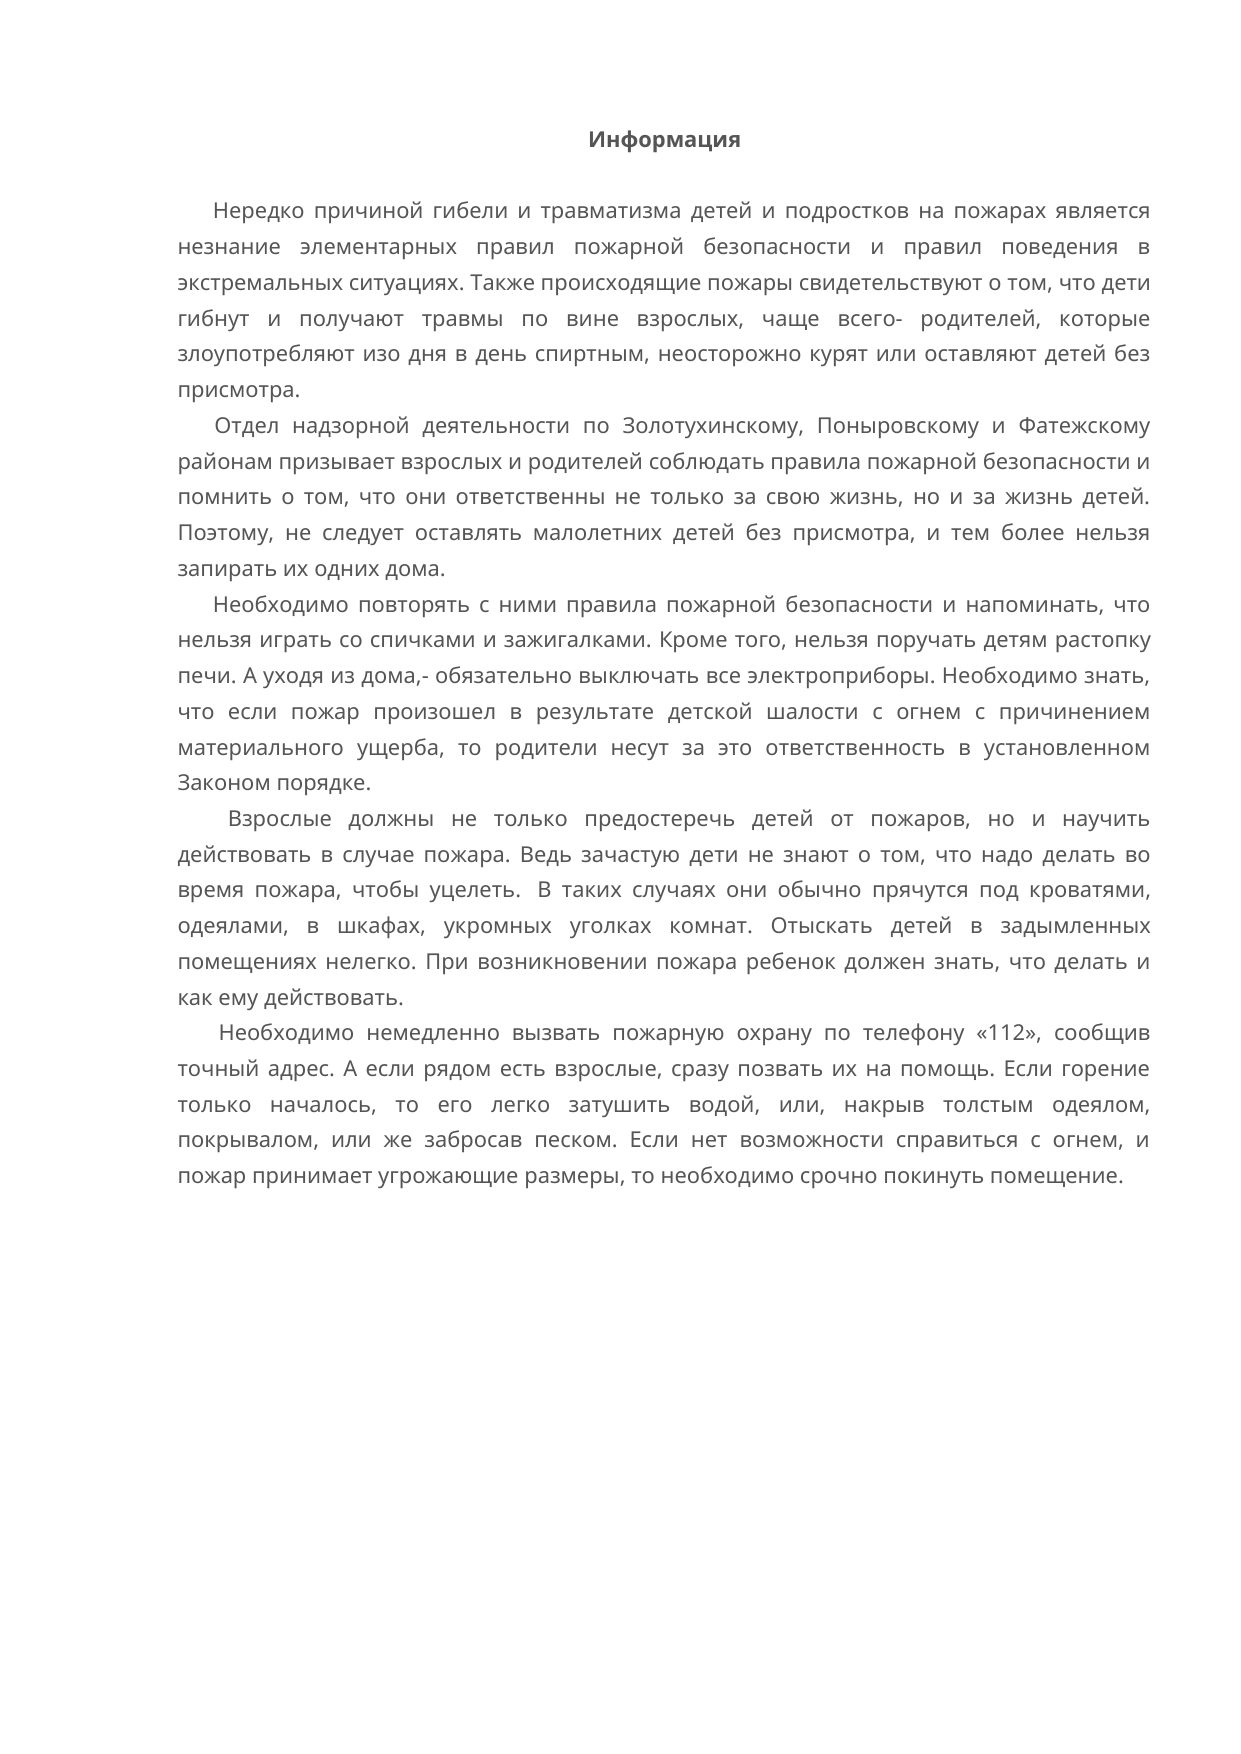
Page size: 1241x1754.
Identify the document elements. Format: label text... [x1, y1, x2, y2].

text Нередко причиной гибели и травматизма детей и подростков на пожарах является незнание элементарных правил пожарной безопасности и правил поведения в экстремальных ситуациях. Также происходящие пожары свидетельствуют о том, что дети гибнут и получают травмы по вине взрослых, чаще всего- родителей, которые злоупотребляют изо дня в день спиртным, неосторожно курят или оставляют детей без присмотра. [177, 189, 1152, 404]
text Информация [177, 118, 1152, 154]
text Отдел надзорной деятельности по Золотухинскому, Поныровскому и Фатежскому районам призывает взрослых и родителей соблюдать правила пожарной безопасности и помнить о том, что они ответственны не только за свою жизнь, но и за жизнь детей. Поэтому, не следует оставлять малолетних детей без присмотра, и тем более нельзя запирать их одних дома. [177, 404, 1152, 583]
text Необходимо повторять с ними правила пожарной безопасности и напоминать, что нельзя играть со спичками и зажигалками. Кроме того, нельзя поручать детям растопку печи. А уходя из дома,- обязательно выключать все электроприборы. Необходимо знать, что если пожар произошел в результате детской шалости с огнем с причинением материального ущерба, то родители несут за это ответственность в установленном Законом порядке. [177, 583, 1152, 797]
text Взрослые должны не только предостеречь детей от пожаров, но и научить действовать в случае пожара. Ведь зачастую дети не знают о том, что надо делать во время пожара, чтобы уцелеть. В таких случаях они обычно прячутся под кроватями, одеялами, в шкафах, укромных уголках комнат. Отыскать детей в задымленных помещениях нелегко. При возникновении пожара ребенок должен знать, что делать и как ему действовать. [177, 797, 1152, 1011]
text Необходимо немедленно вызвать пожарную охрану по телефону «112», сообщив точный адрес. А если рядом есть взрослые, сразу позвать их на помощь. Если горение только началось, то его легко затушить водой, или, накрыв толстым одеялом, покрывалом, или же забросав песком. Если нет возможности справиться с огнем, и пожар принимает угрожающие размеры, то необходимо срочно покинуть помещение. [177, 1011, 1152, 1190]
